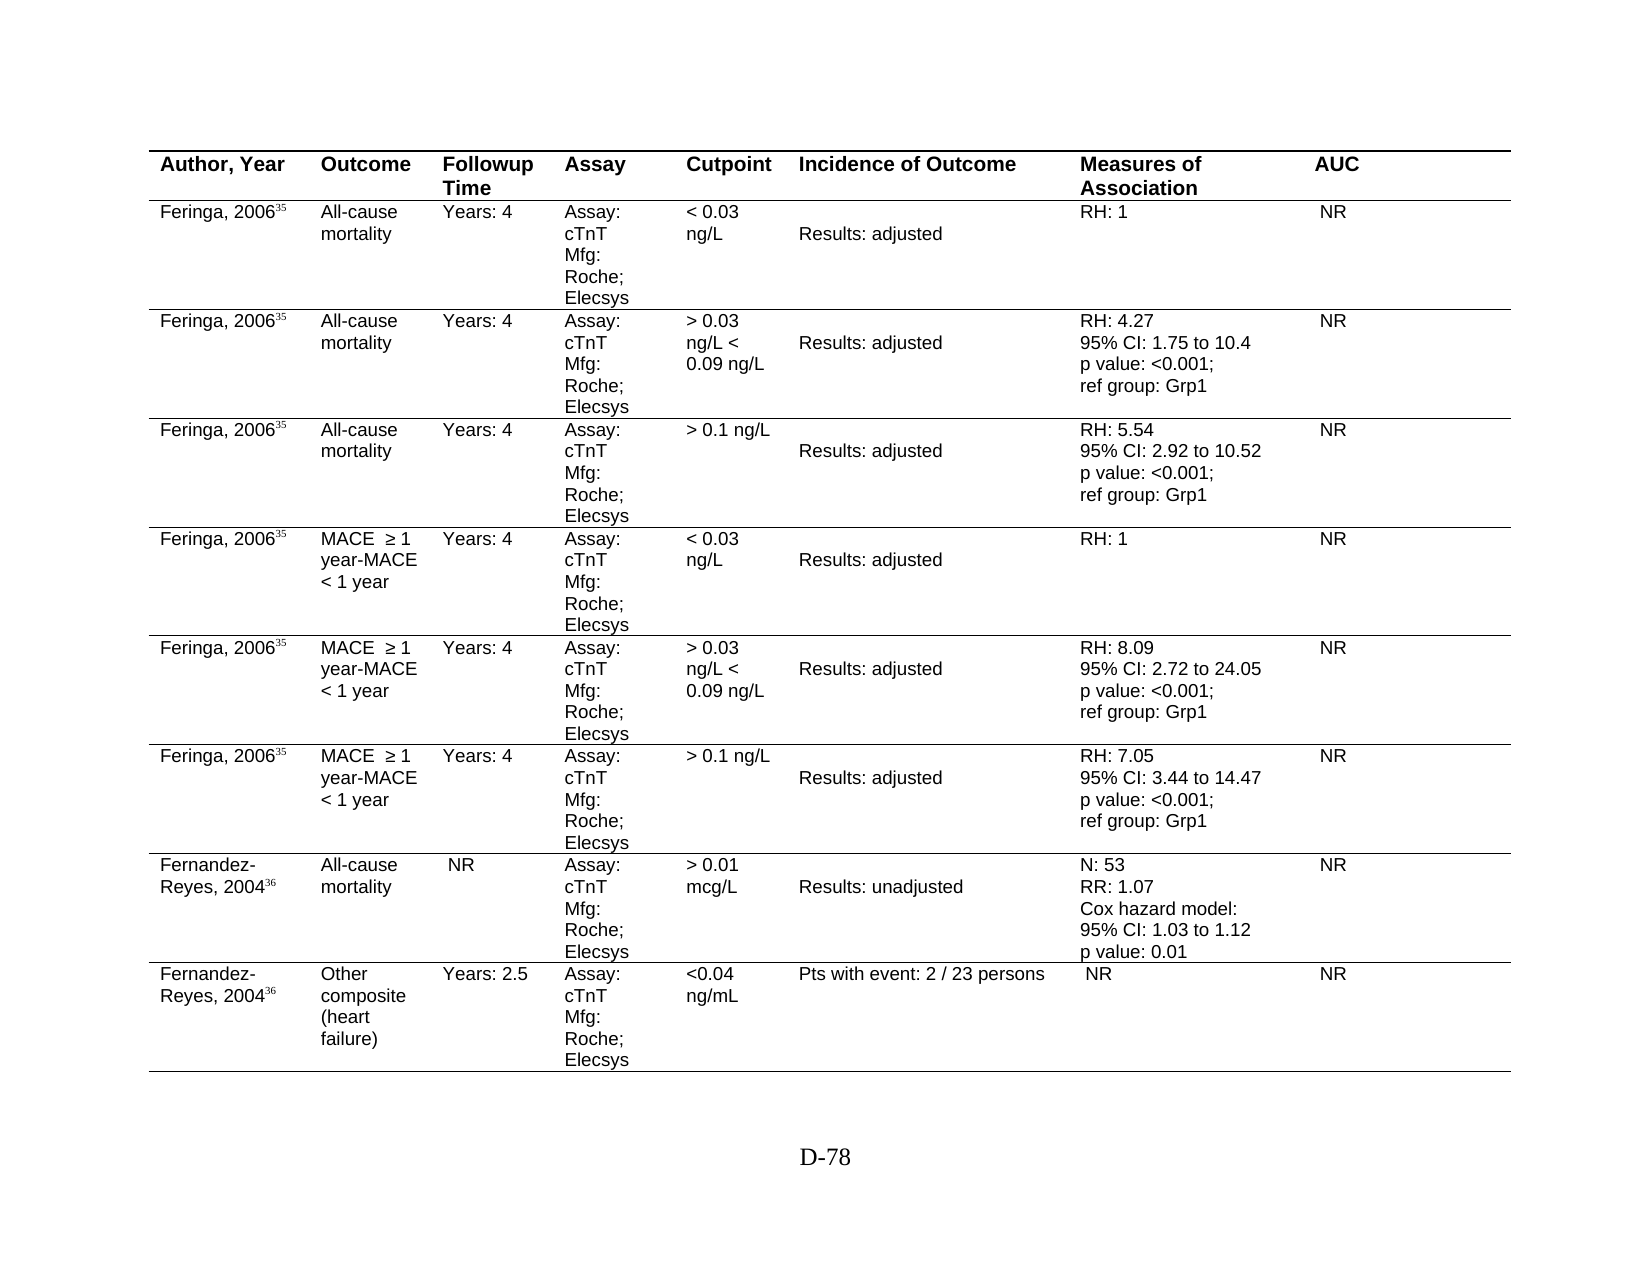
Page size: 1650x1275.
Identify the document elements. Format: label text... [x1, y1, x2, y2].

table_cell Years: 4 [431, 636, 553, 744]
table_cell NR [1303, 854, 1511, 962]
table_cell All-cause mortality [309, 854, 431, 962]
table_cell Feringa, 200635 [149, 528, 309, 635]
table_cell Years: 4 [431, 419, 553, 527]
table_cell Results: adjusted [788, 419, 1069, 527]
table_cell Years: 4 [431, 745, 553, 853]
table_cell NR [1303, 419, 1511, 527]
table_cell NR [1303, 310, 1511, 418]
table_cell Years: 2.5 [431, 963, 553, 1071]
table_cell All-cause mortality [309, 201, 431, 309]
table_cell MACE ≥ 1 year-MACE < 1 year [309, 745, 431, 853]
table_cell Assay: cTnT Mfg: Roche; Elecsys [553, 310, 675, 418]
table_cell Feringa, 200635 [149, 419, 309, 527]
table_header Author, Year [149, 152, 309, 200]
table_cell Results: adjusted [788, 201, 1069, 309]
table_cell Assay: cTnT Mfg: Roche; Elecsys [553, 745, 675, 853]
table_cell Results: adjusted [788, 636, 1069, 744]
table_cell NR [1303, 963, 1511, 1071]
table_cell NR [1303, 201, 1511, 309]
table_cell NR [1303, 636, 1511, 744]
table_header Followup Time [431, 152, 553, 200]
table_cell > 0.1 ng/L [675, 745, 787, 853]
table_cell RH: 7.05 95% CI: 3.44 to 14.47 p value: <0.001; ref group: Grp1 [1069, 745, 1303, 853]
table_cell Results: adjusted [788, 310, 1069, 418]
table_cell > 0.1 ng/L [675, 419, 787, 527]
table_cell RH: 4.27 95% CI: 1.75 to 10.4 p value: <0.001; ref group: Grp1 [1069, 310, 1303, 418]
table_cell <0.04 ng/mL [675, 963, 787, 1071]
table_cell > 0.03 ng/L < 0.09 ng/L [675, 310, 787, 418]
table_cell NR [1303, 745, 1511, 853]
table_cell Assay: cTnT Mfg: Roche; Elecsys [553, 636, 675, 744]
table_header Outcome [309, 152, 431, 200]
table_cell N: 53 RR: 1.07 Cox hazard model: 95% CI: 1.03 to 1.12 p value: 0.01 [1069, 854, 1303, 962]
table_cell Fernandez-Reyes, 200436 [149, 854, 309, 962]
table_cell Years: 4 [431, 528, 553, 635]
table_cell RH: 8.09 95% CI: 2.72 to 24.05 p value: <0.001; ref group: Grp1 [1069, 636, 1303, 744]
table_cell Assay: cTnT Mfg: Roche; Elecsys [553, 201, 675, 309]
table_header Assay [553, 152, 675, 200]
table_header AUC [1303, 152, 1511, 200]
table_cell All-cause mortality [309, 310, 431, 418]
table_cell MACE ≥ 1 year-MACE < 1 year [309, 528, 431, 635]
table_cell NR [431, 854, 553, 962]
table_cell > 0.01 mcg/L [675, 854, 787, 962]
table_cell Feringa, 200635 [149, 310, 309, 418]
table_cell Years: 4 [431, 201, 553, 309]
table_cell < 0.03 ng/L [675, 201, 787, 309]
table_cell Assay: cTnT Mfg: Roche; Elecsys [553, 854, 675, 962]
table_cell RH: 1 [1069, 201, 1303, 309]
table_header Incidence of Outcome [788, 152, 1069, 200]
table_cell Fernandez-Reyes, 200436 [149, 963, 309, 1071]
table_cell Feringa, 200635 [149, 201, 309, 309]
table_cell < 0.03 ng/L [675, 528, 787, 635]
table_cell All-cause mortality [309, 419, 431, 527]
table_cell Feringa, 200635 [149, 745, 309, 853]
table_cell NR [1069, 963, 1303, 1071]
table_cell Assay: cTnT Mfg: Roche; Elecsys [553, 419, 675, 527]
table_cell Years: 4 [431, 310, 553, 418]
table_cell Feringa, 200635 [149, 636, 309, 744]
table_cell RH: 5.54 95% CI: 2.92 to 10.52 p value: <0.001; ref group: Grp1 [1069, 419, 1303, 527]
table_cell NR [1303, 528, 1511, 635]
table_cell Results: unadjusted [788, 854, 1069, 962]
table_header Measures of Association [1069, 152, 1303, 200]
table_cell Assay: cTnT Mfg: Roche; Elecsys [553, 528, 675, 635]
table_cell Pts with event: 2 / 23 persons [788, 963, 1069, 1071]
table_cell Results: adjusted [788, 745, 1069, 853]
table_cell Assay: cTnT Mfg: Roche; Elecsys [553, 963, 675, 1071]
table_cell MACE ≥ 1 year-MACE < 1 year [309, 636, 431, 744]
table_cell Results: adjusted [788, 528, 1069, 635]
table_cell RH: 1 [1069, 528, 1303, 635]
table_cell > 0.03 ng/L < 0.09 ng/L [675, 636, 787, 744]
table_cell Other composite (heart failure) [309, 963, 431, 1071]
table_header Cutpoint [675, 152, 787, 200]
